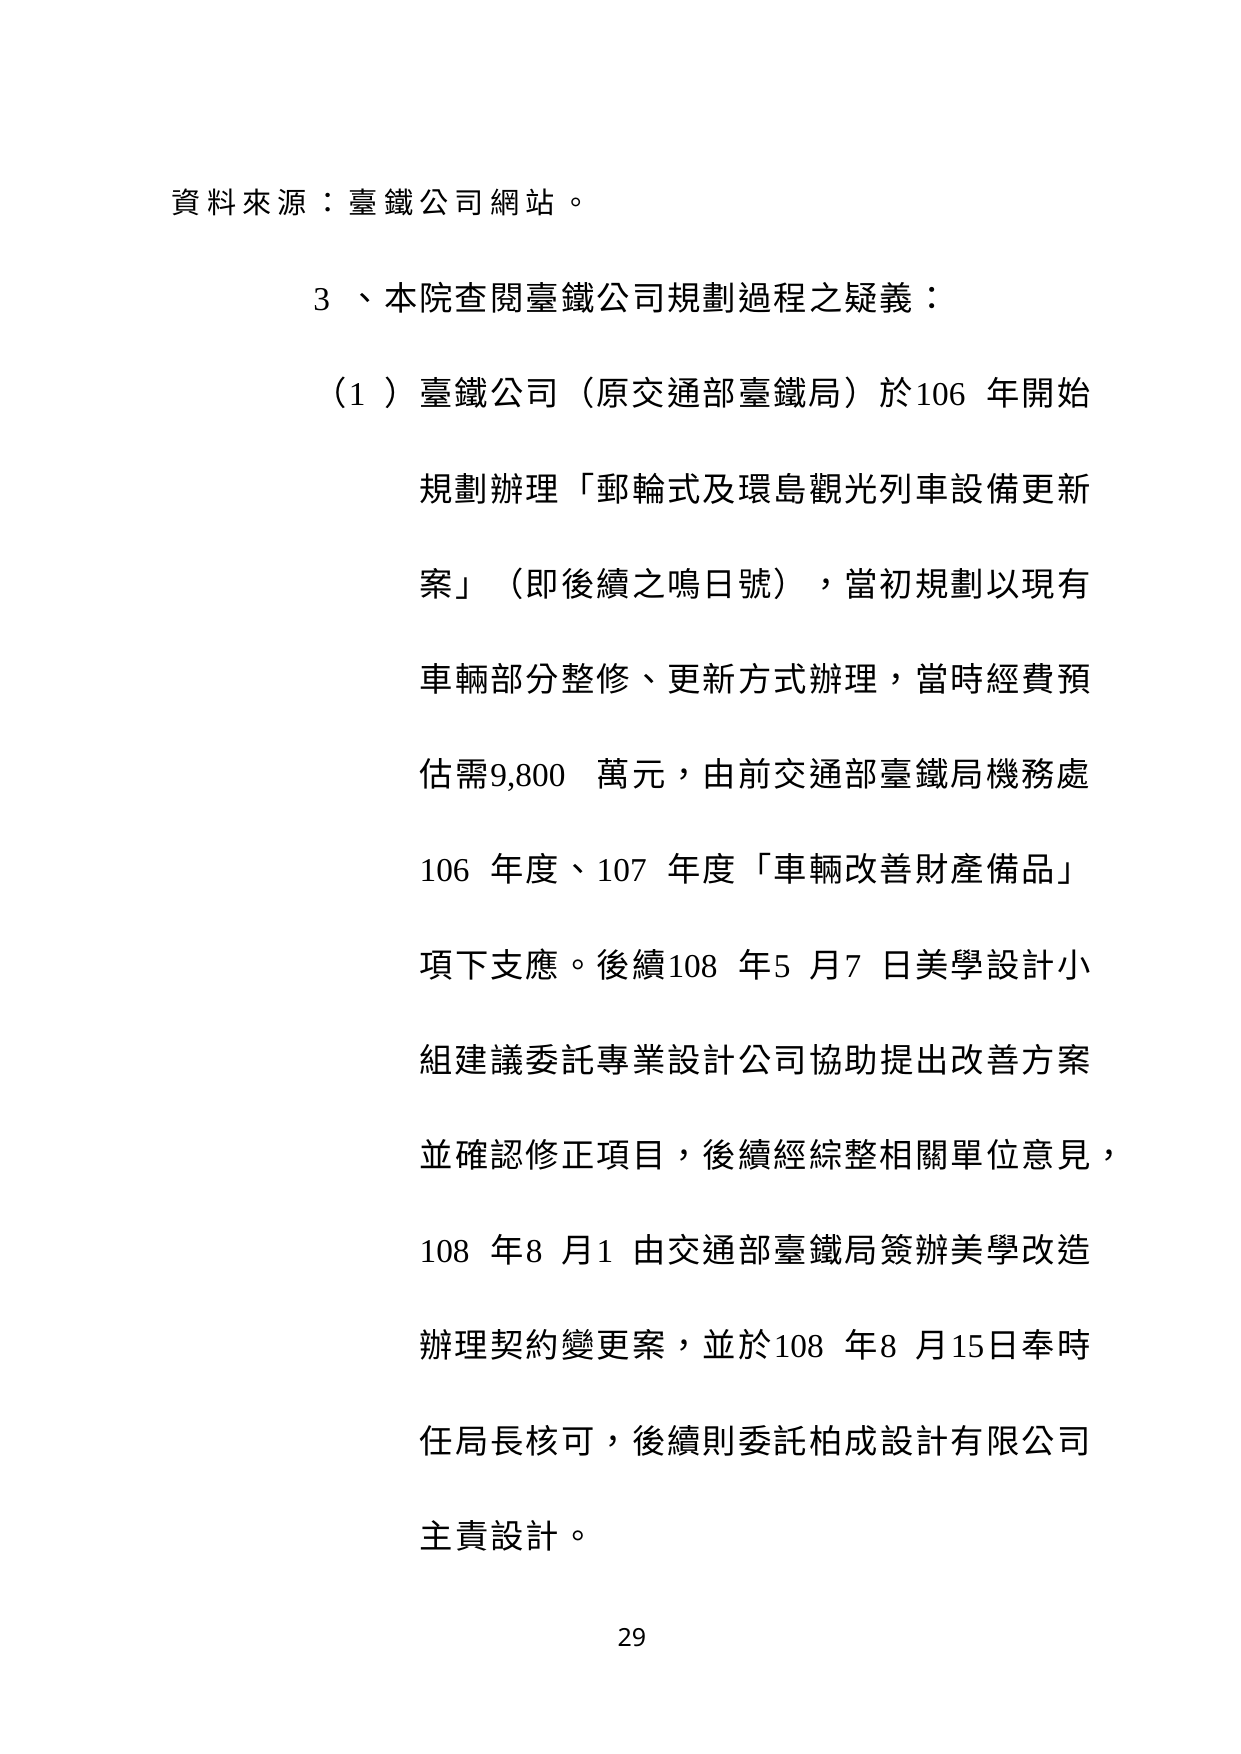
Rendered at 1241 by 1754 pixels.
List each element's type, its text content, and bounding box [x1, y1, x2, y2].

subtitle 臺鐵公司（原交通部臺鐵局）於106年開始規劃辦理「郵輪式及環島觀光列車設備更新案」（即後續之鳴日號），當初規劃以現有車輛部分整修、更新方式辦理，當時經費預估需9,800萬元，由前交通部臺鐵局機務處106年度、107年度「車輛改善財產備品」項下支應。後續108年5月7日美學設計小組建議委託專業設計公司協助提出改善方案並確認修正項目，後續經綜整相關單位意見，108年8月1由交通部臺鐵局簽辦美學改造辦理契約變更案，並於108年8月15日奉時任局長核可，後續則委託柏成設計有限公司主責設計。 [296, 344, 1092, 1581]
subtitle 本院查閱臺鐵公司規劃過程之疑義： [296, 248, 1092, 344]
text 資料來源：臺鐵公司網站。 [171, 177, 1092, 225]
